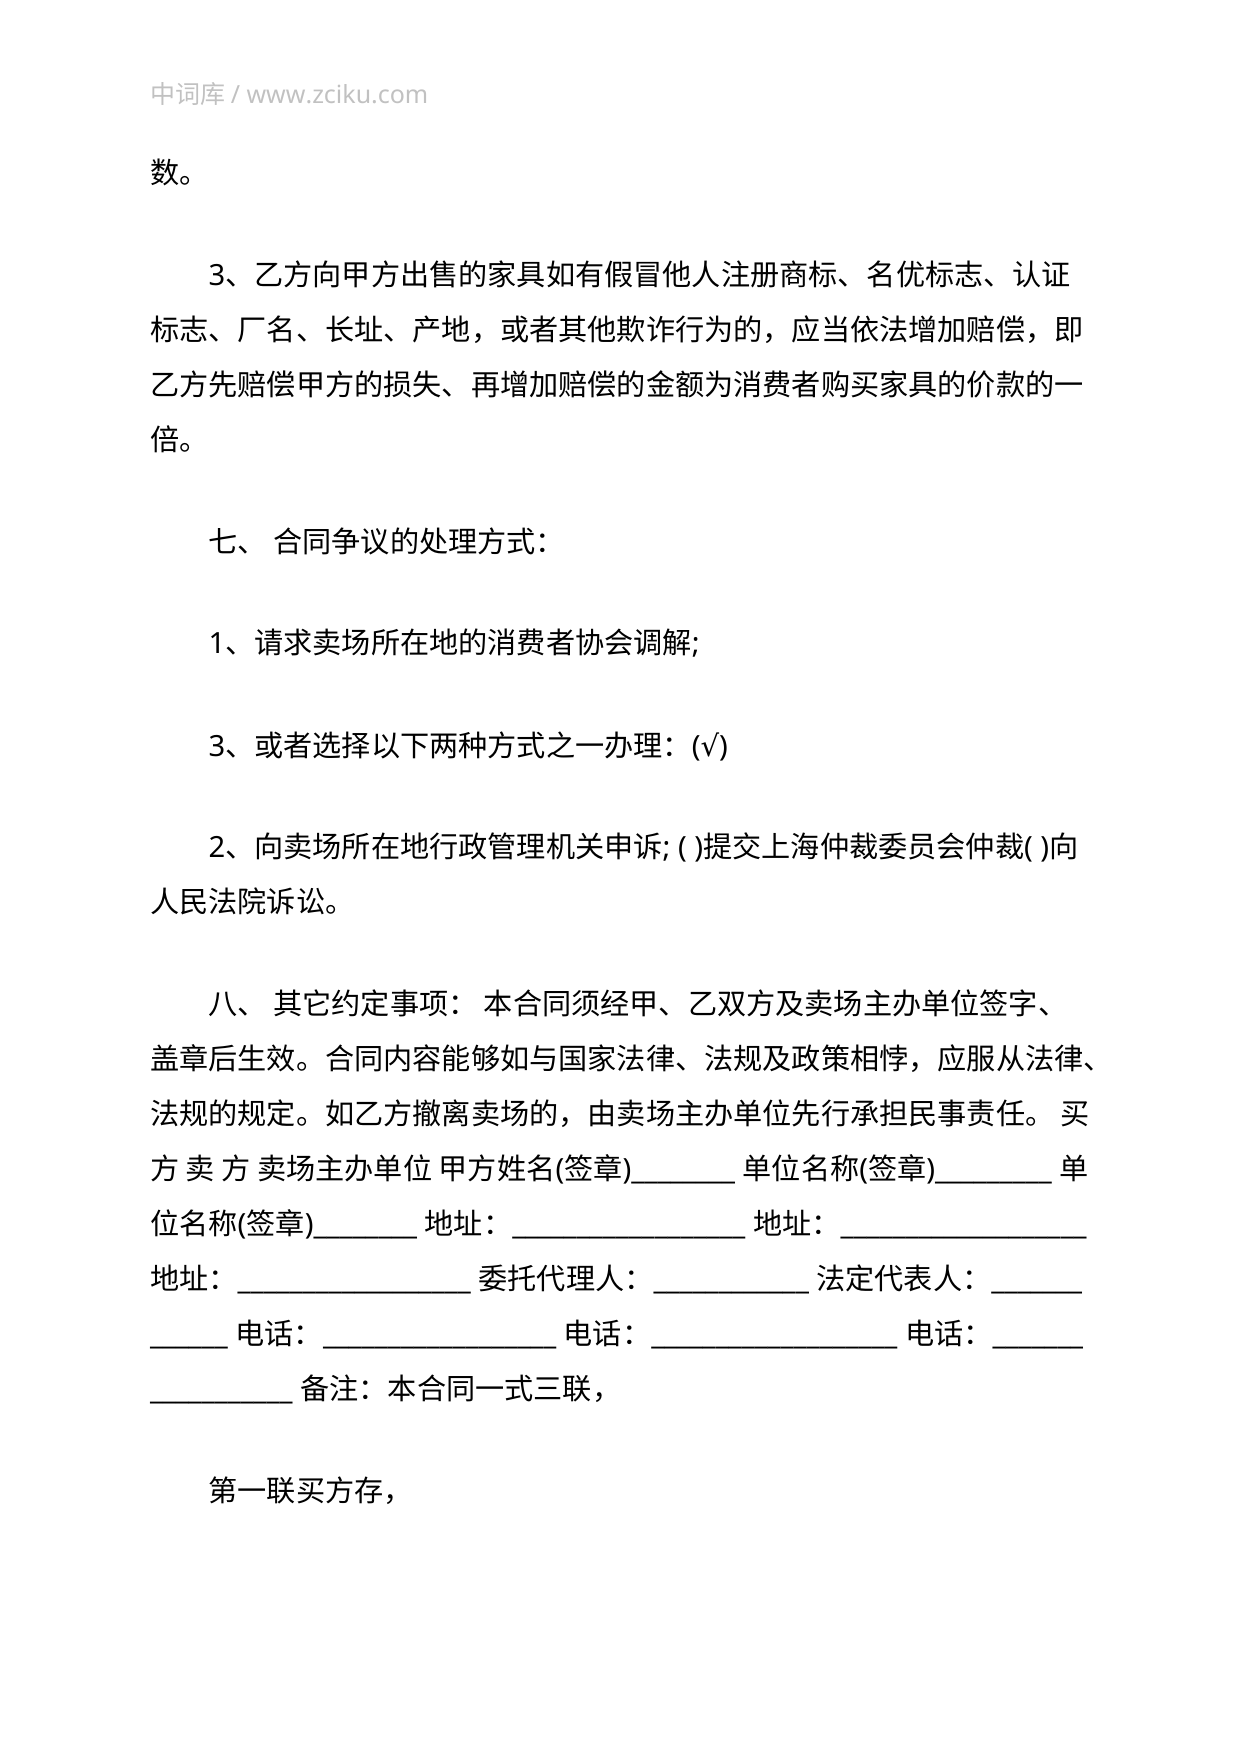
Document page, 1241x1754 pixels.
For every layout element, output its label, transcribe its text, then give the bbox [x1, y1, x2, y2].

text 1、请求卖场所在地的消费者协会调解; [150, 620, 1090, 662]
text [150, 150, 1090, 192]
text 3、或者选择以下两种方式之一办理：(√) [150, 722, 1090, 764]
text 3、乙方向甲方出售的家具如有假冒他人注册商标、名优标志、认证标志、厂名、长址、产地，或者其他欺诈行为的，应当依法增加赔偿，即乙方先赔偿甲方的损失、再增加赔偿的金额为消费者购买家具的价款的一倍。 [150, 252, 1090, 459]
text 八、 其它约定事项： 本合同须经甲、乙双方及卖场主办单位签字、盖章后生效。合同内容能够如与国家法律、法规及政策相悖，应服从法律、法规的规定。如乙方撤离卖场的，由卖场主办单位先行承担民事责任。 买 方 卖 方 卖场主办单位 甲方姓名(签章)________ 单位名称(签章)_________ 单位名称(签章)________ 地址：__________________ 地址：___________________ 地址：__________________ 委托代理人：____________ 法定代表人：_____________ 电话：__________________ 电话：___________________ 电话：__________________ 备注：本合同一式三联， [150, 981, 1090, 1408]
text 七、 合同争议的处理方式： [150, 518, 1090, 561]
text 2、向卖场所在地行政管理机关申诉; ( )提交上海仲裁委员会仲裁( )向人民法院诉讼。 [150, 824, 1090, 921]
text 第一联买方存， [150, 1467, 1090, 1510]
